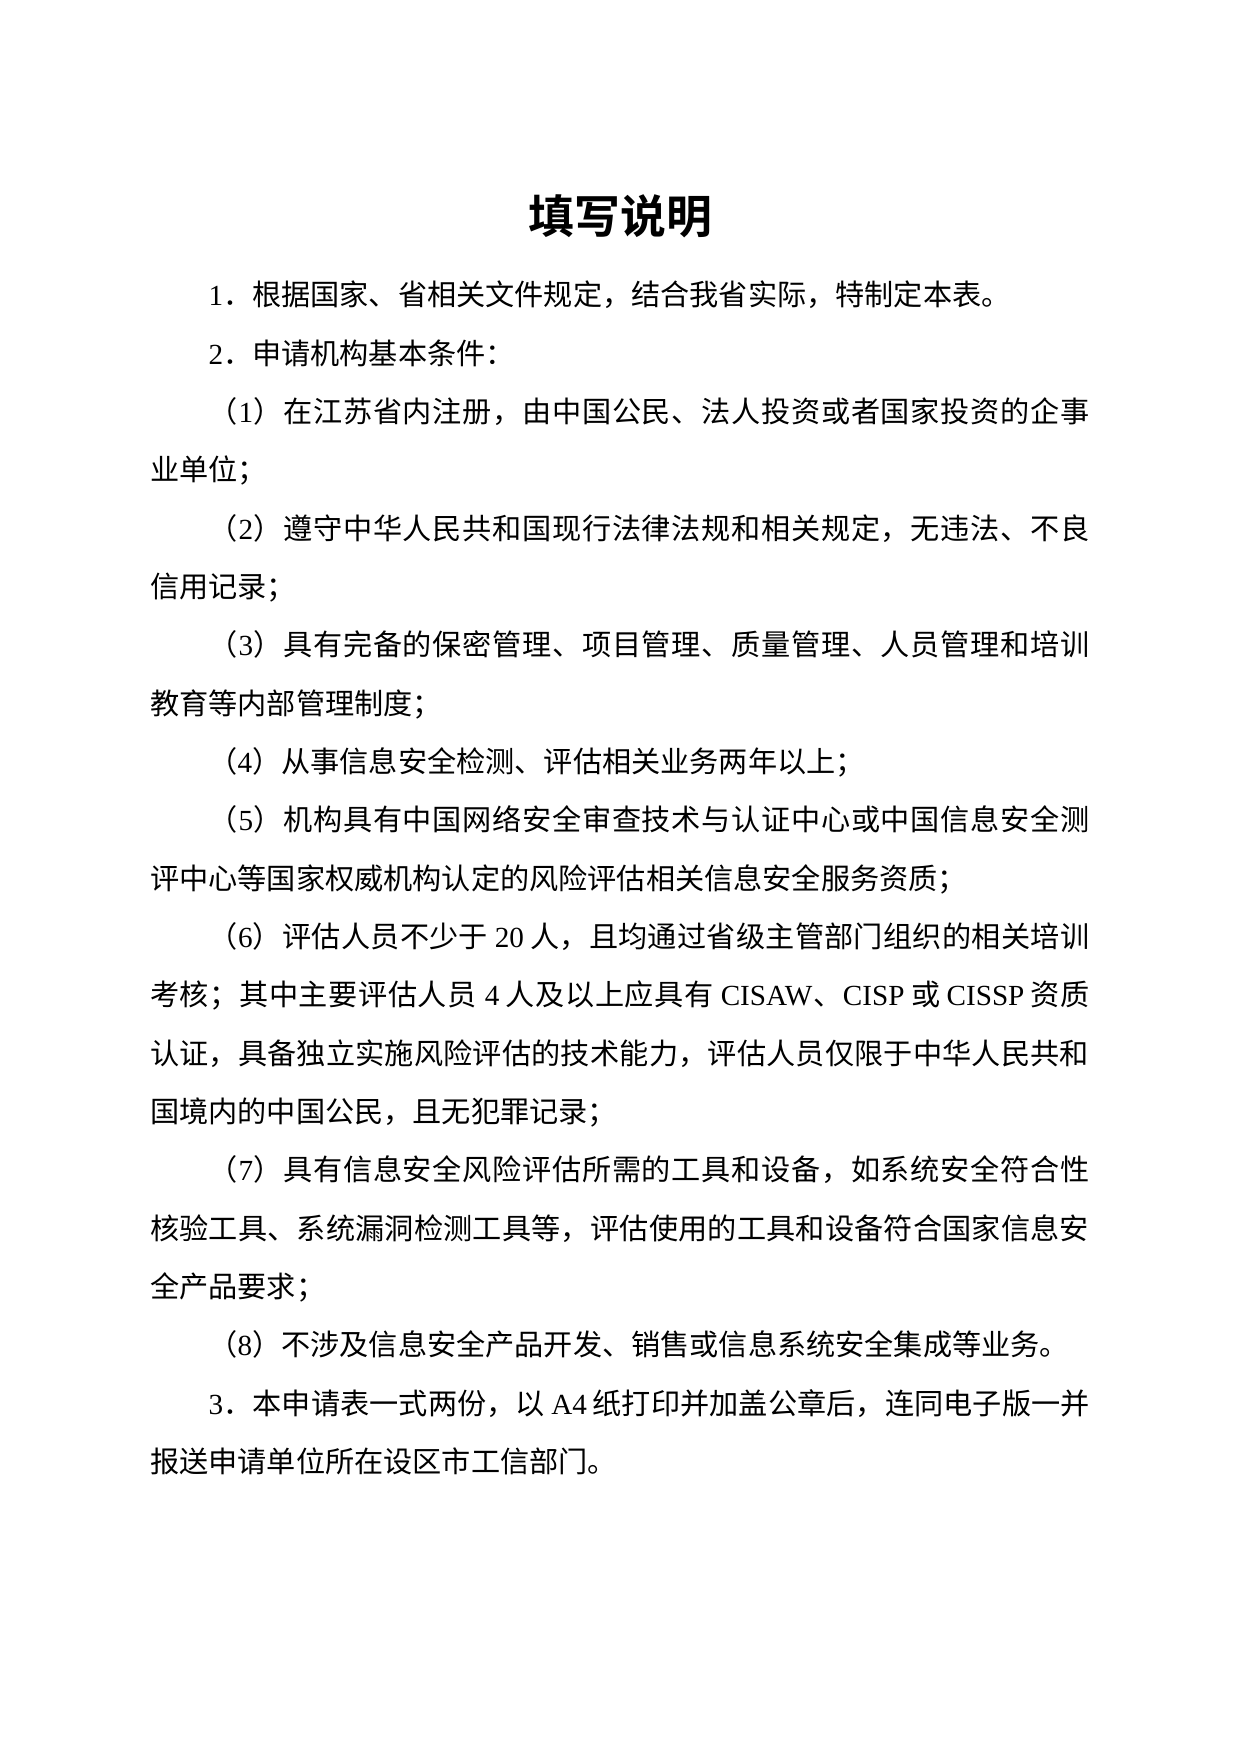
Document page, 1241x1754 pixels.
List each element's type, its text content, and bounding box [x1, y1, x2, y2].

text （8）不涉及信息安全产品开发、销售或信息系统安全集成等业务。 [150, 1309, 1090, 1367]
text 3．本申请表一式两份，以A4纸打印并加盖公章后，连同电子版一并报送申请单位所在设区市工信部门。 [150, 1367, 1090, 1484]
text 2．申请机构基本条件： [150, 317, 1090, 376]
text （6）评估人员不少于20人，且均通过省级主管部门组织的相关培训考核；其中主要评估人员4人及以上应具有CISAW、CISP或CISSP资质认证，具备独立实施风险评估的技术能力，评估人员仅限于中华人民共和国境内的中国公民，且无犯罪记录； [150, 901, 1090, 1134]
text 填写说明 [150, 168, 1090, 259]
text （2）遵守中华人民共和国现行法律法规和相关规定，无违法、不良信用记录； [150, 492, 1090, 609]
text （4）从事信息安全检测、评估相关业务两年以上； [150, 726, 1090, 784]
text （5）机构具有中国网络安全审查技术与认证中心或中国信息安全测评中心等国家权威机构认定的风险评估相关信息安全服务资质； [150, 784, 1090, 901]
text 1．根据国家、省相关文件规定，结合我省实际，特制定本表。 [150, 259, 1090, 317]
text （3）具有完备的保密管理、项目管理、质量管理、人员管理和培训教育等内部管理制度； [150, 609, 1090, 726]
text （1）在江苏省内注册，由中国公民、法人投资或者国家投资的企事业单位； [150, 376, 1090, 492]
text （7）具有信息安全风险评估所需的工具和设备，如系统安全符合性核验工具、系统漏洞检测工具等，评估使用的工具和设备符合国家信息安全产品要求； [150, 1134, 1090, 1309]
